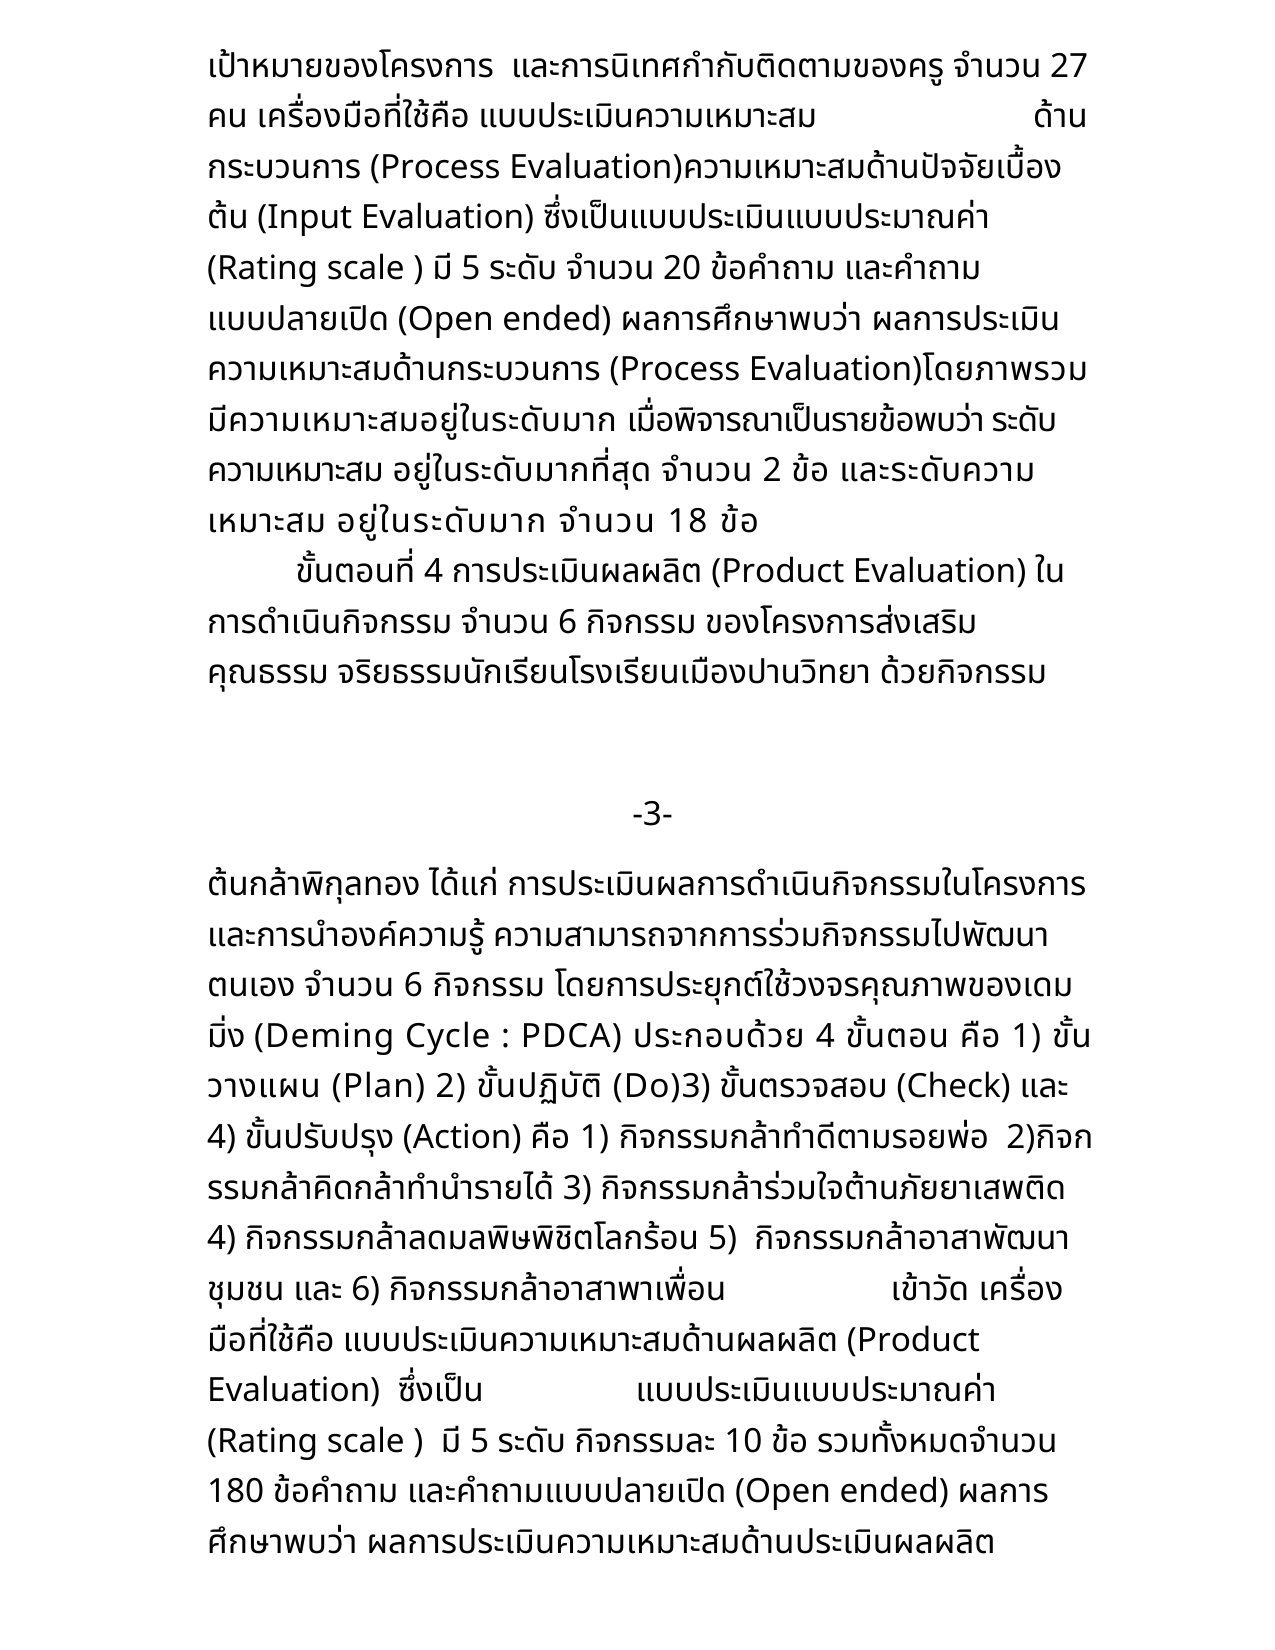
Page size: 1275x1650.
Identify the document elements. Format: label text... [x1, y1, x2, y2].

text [207, 860, 1098, 1568]
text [207, 41, 1098, 547]
text -3- [207, 790, 1098, 835]
text ขั้นตอนที่ 4 การประเมินผลผลิต (Product Evaluation) ในการดำเนินกิจกรรม จำนวน 6 กิจกรรม ของโครงการส่งเสริมคุณธรรม จริยธรรมนักเรียนโรงเรียนเมืองปานวิทยา ด้วยกิจกรรม [207, 547, 1098, 699]
